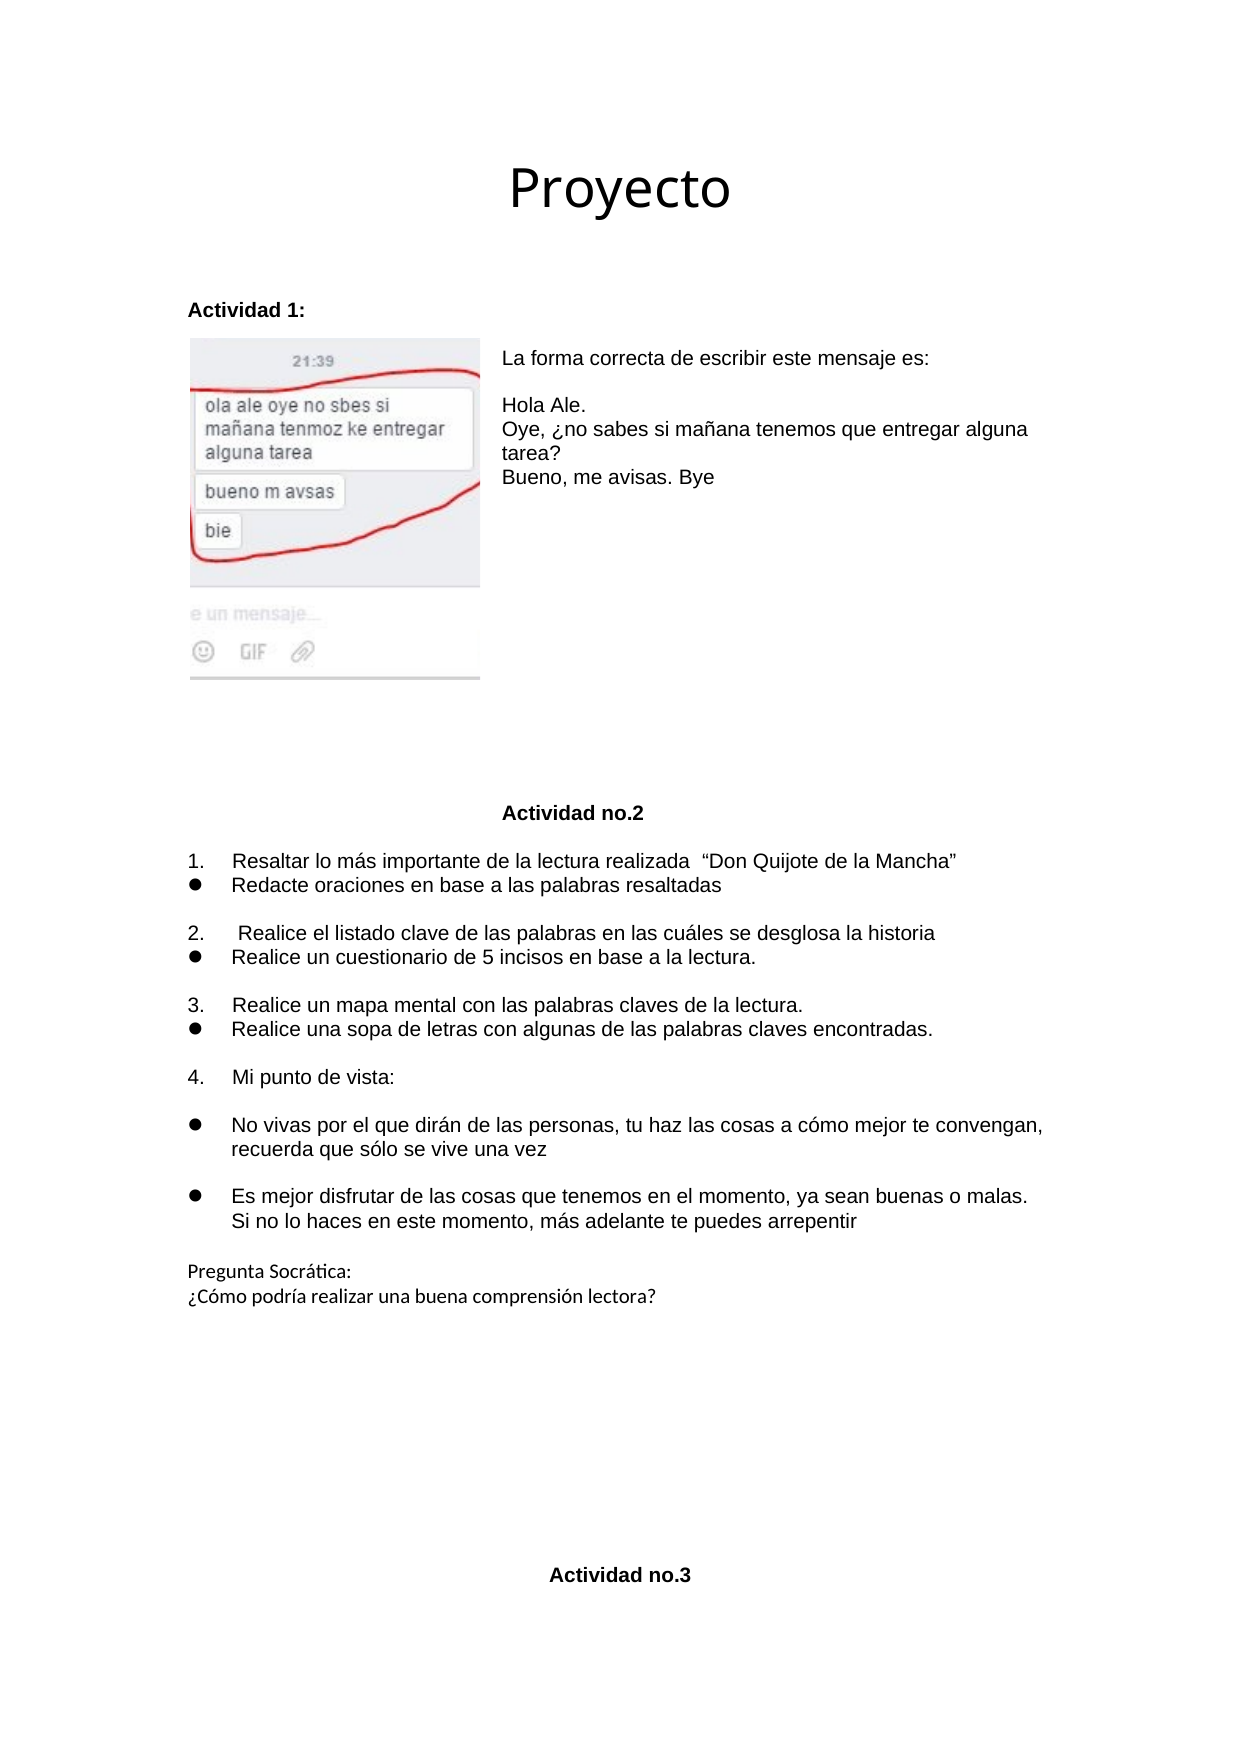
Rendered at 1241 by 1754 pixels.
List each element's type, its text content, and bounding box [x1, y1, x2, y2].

list Redacte oraciones en base a las palabras resaltadas [187, 872, 1053, 897]
list Realice una sopa de letras con algunas de las palabras claves encontradas. [187, 1016, 1053, 1041]
list Realice un mapa mental con las palabras claves de la lectura. [187, 992, 1053, 1016]
text Actividad no.2 [187, 801, 1053, 824]
list Es mejor disfrutar de las cosas que tenemos en el momento, ya sean buenas o malas. Si no lo haces en este momento, más adelante te puedes arrepentir [187, 1184, 1053, 1232]
list Realice el listado clave de las palabras en las cuáles se desglosa la historia [187, 921, 1053, 944]
text ¿Cómo podría realizar una buena comprensión lectora? [187, 1283, 1053, 1309]
list Realice un cuestionario de 5 incisos en base a la lectura. [187, 944, 1053, 968]
text Proyecto [187, 150, 1053, 224]
list Resaltar lo más importante de la lectura realizada “Don Quijote de la Mancha” [187, 848, 1053, 872]
text La forma correcta de escribir este mensaje es: [480, 345, 1053, 369]
picture [190, 338, 480, 680]
list Mi punto de vista: [187, 1064, 1053, 1088]
text Hola Ale. [480, 393, 1053, 417]
text Oye, ¿no sabes si mañana tenemos que entregar alguna tarea? [480, 417, 1053, 465]
list No vivas por el que dirán de las personas, tu haz las cosas a cómo mejor te convengan, recuerda que sólo se vive una vez [187, 1112, 1053, 1160]
text Pregunta Socrática: [187, 1258, 1053, 1283]
text Bueno, me avisas. Bye [480, 465, 1053, 489]
text Actividad 1: [187, 297, 1053, 321]
text Actividad no.3 [187, 1563, 1053, 1587]
